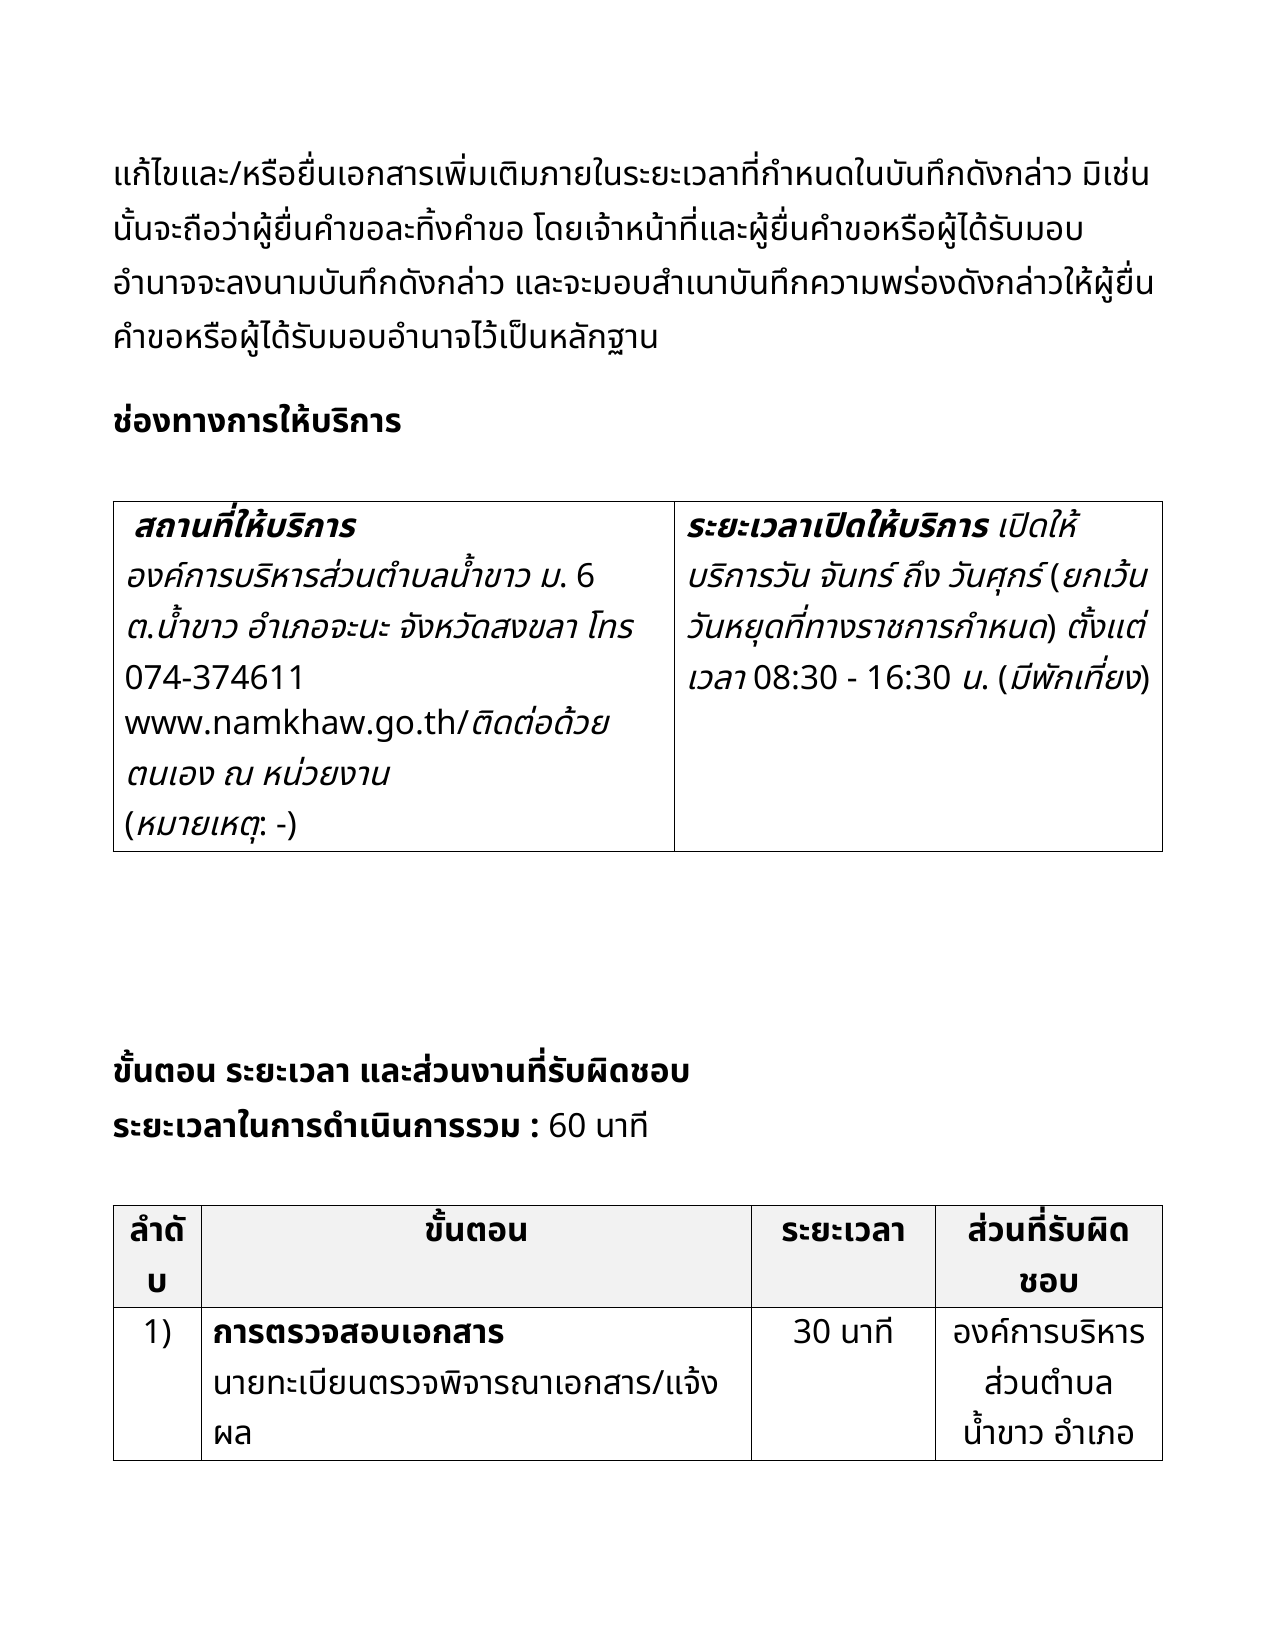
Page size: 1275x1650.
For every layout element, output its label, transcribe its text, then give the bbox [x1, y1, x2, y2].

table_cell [936, 1308, 1162, 1460]
text ช่องทางการให้บริการ [112, 397, 1162, 448]
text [112, 150, 1162, 395]
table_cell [202, 1308, 751, 1460]
table_header ระยะเวลาเปิดให้บริการ เปิดให้บริการวัน จันทร์ ถึง วันศุกร์ (ยกเว้นวันหยุดที่ทางราชการกำหนด) ตั้งแต่เวลา 08:30 - 16:30 น. (มีพักเที่ยง) [675, 502, 1162, 851]
table_header ลำดับ [114, 1206, 201, 1307]
table_cell 1) [114, 1308, 201, 1460]
table_header ระยะเวลา [752, 1206, 935, 1307]
text ระยะเวลาในการดำเนินการรวม : 60 นาที [112, 1102, 1162, 1152]
table_header ส่วนที่รับผิดชอบ [936, 1206, 1162, 1307]
table_cell 30 นาที [752, 1308, 935, 1460]
text ขั้นตอน ระยะเวลา และส่วนงานที่รับผิดชอบ [112, 1047, 1162, 1098]
table_header ขั้นตอน [202, 1206, 751, 1307]
table_header สถานที่ให้บริการ องค์การบริหารส่วนตำบลน้ำขาว ม. 6 ต.น้ำขาว อำเภอจะนะ จังหวัดสงขลา โทร 074-374611 www.namkhaw.go.th/ติดต่อด้วยตนเอง ณ หน่วยงาน (หมายเหตุ: -) [114, 502, 674, 851]
